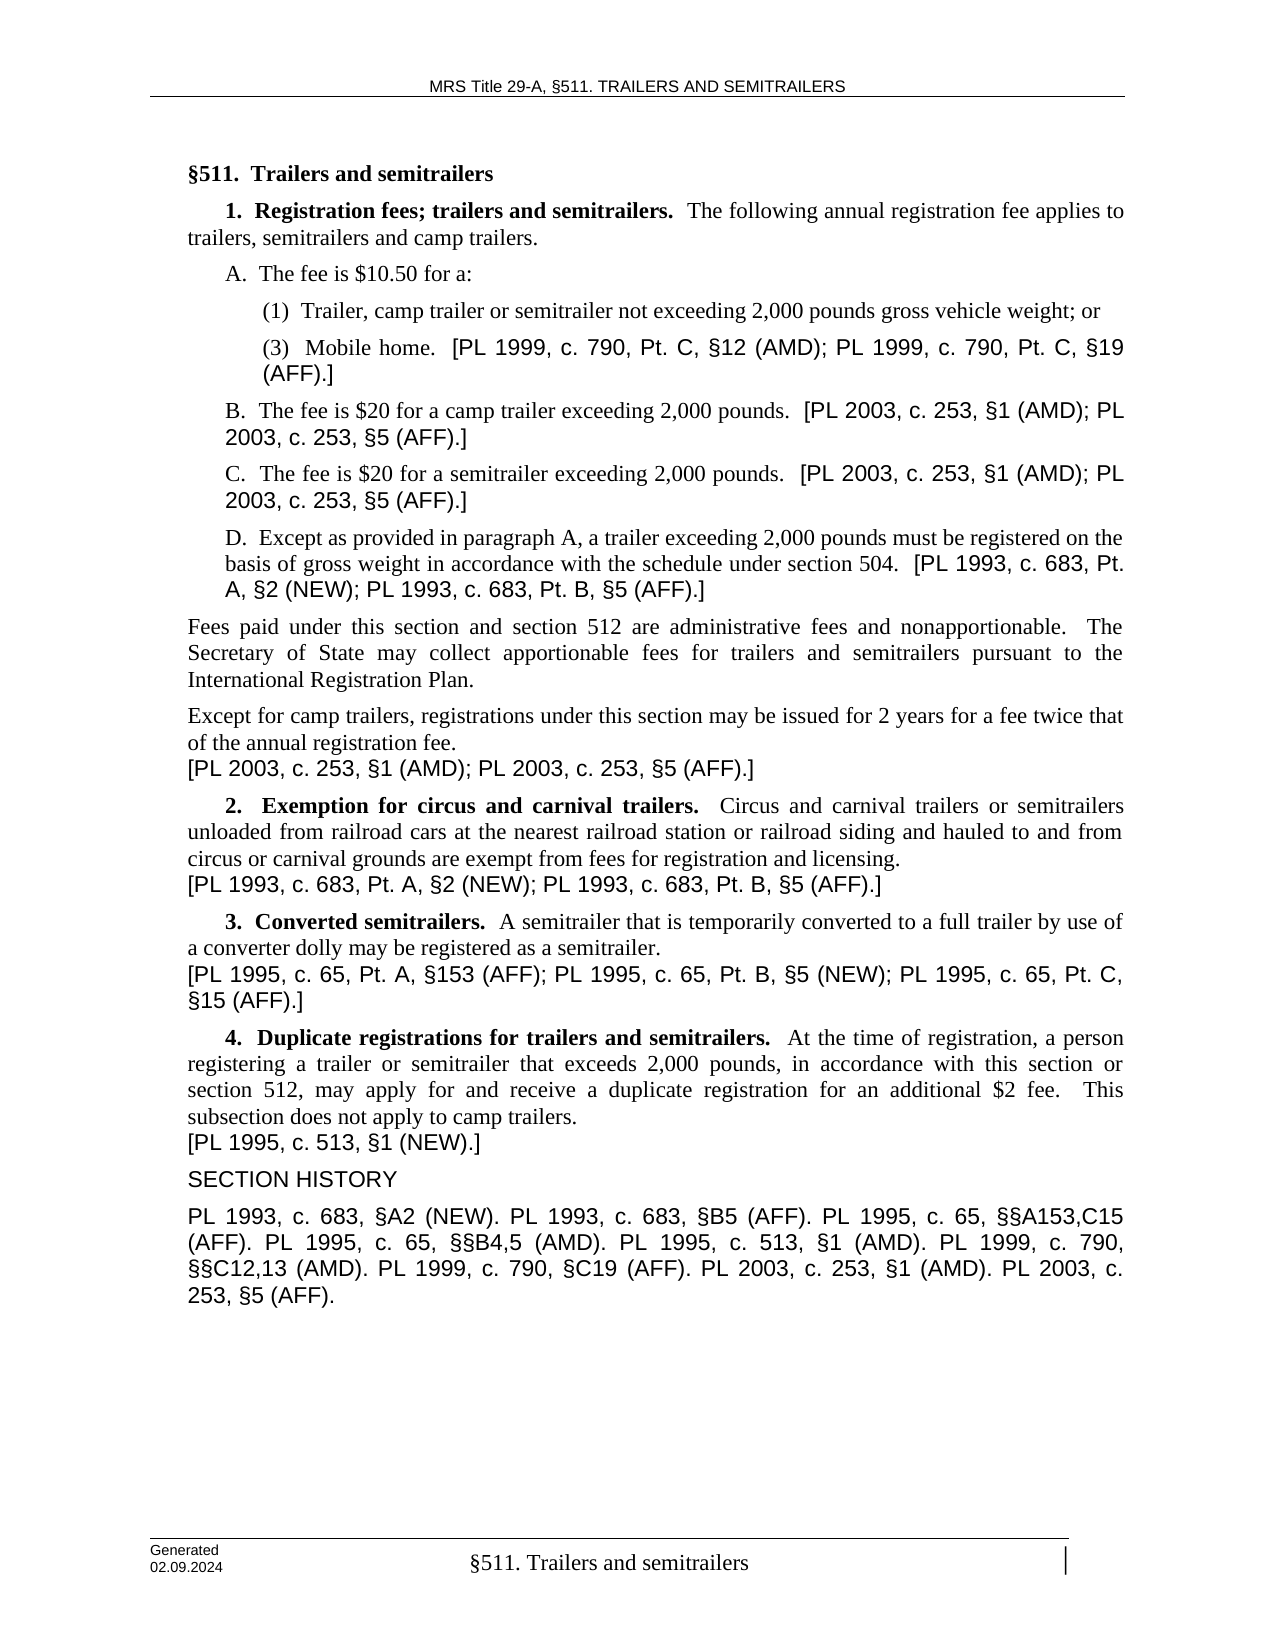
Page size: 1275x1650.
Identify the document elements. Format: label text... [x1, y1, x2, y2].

text [PL 1995, c. 65, Pt. A, §153 (AFF); PL 1995, c. 65, Pt. B, §5 (NEW); PL 1995, c. 65, Pt. C, §15 (AFF).] [187, 961, 1125, 1013]
text (1) Trailer, camp trailer or semitrailer not exceeding 2,000 pounds gross vehicle weight; or [262, 297, 1125, 323]
text [PL 2003, c. 253, §1 (AMD); PL 2003, c. 253, §5 (AFF).] [187, 755, 1125, 782]
text 2. Exemption for circus and carnival trailers. Circus and carnival trailers or semitrailers unloaded from railroad cars at the nearest railroad station or railroad siding and hauled to and from circus or carnival grounds are exempt from fees for registration and licensing. [187, 792, 1125, 871]
text PL 1993, c. 683, §A2 (NEW). PL 1993, c. 683, §B5 (AFF). PL 1995, c. 65, §§A153,C15 (AFF). PL 1995, c. 65, §§B4,5 (AMD). PL 1995, c. 513, §1 (AMD). PL 1999, c. 790, §§C12,13 (AMD). PL 1999, c. 790, §C19 (AFF). PL 2003, c. 253, §1 (AMD). PL 2003, c. 253, §5 (AFF). [187, 1203, 1125, 1308]
text Fees paid under this section and section 512 are administrative fees and nonapportionable. The Secretary of State may collect apportionable fees for trailers and semitrailers pursuant to the International Registration Plan. [187, 613, 1125, 692]
text 4. Duplicate registrations for trailers and semitrailers. At the time of registration, a person registering a trailer or semitrailer that exceeds 2,000 pounds, in accordance with this section or section 512, may apply for and receive a duplicate registration for an additional $2 fee. This subsection does not apply to camp trailers. [187, 1024, 1125, 1129]
text 3. Converted semitrailers. A semitrailer that is temporarily converted to a full trailer by use of a converter dolly may be registered as a semitrailer. [187, 908, 1125, 961]
text (3) Mobile home. [PL 1999, c. 790, Pt. C, §12 (AMD); PL 1999, c. 790, Pt. C, §19 (AFF).] [262, 334, 1125, 387]
text B. The fee is $20 for a camp trailer exceeding 2,000 pounds. [PL 2003, c. 253, §1 (AMD); PL 2003, c. 253, §5 (AFF).] [225, 397, 1125, 450]
text A. The fee is $10.50 for a: [225, 260, 1125, 287]
text [PL 1995, c. 513, §1 (NEW).] [187, 1129, 1125, 1156]
text Except for camp trailers, registrations under this section may be issued for 2 years for a fee twice that of the annual registration fee. [187, 703, 1125, 755]
text SECTION HISTORY [187, 1166, 1125, 1192]
text C. The fee is $20 for a semitrailer exceeding 2,000 pounds. [PL 2003, c. 253, §1 (AMD); PL 2003, c. 253, §5 (AFF).] [225, 460, 1125, 513]
text §511. Trailers and semitrailers [187, 160, 1125, 187]
text D. Except as provided in paragraph A, a trailer exceeding 2,000 pounds must be registered on the basis of gross weight in accordance with the schedule under section 504. [PL 1993, c. 683, Pt. A, §2 (NEW); PL 1993, c. 683, Pt. B, §5 (AFF).] [225, 523, 1125, 603]
text [PL 1993, c. 683, Pt. A, §2 (NEW); PL 1993, c. 683, Pt. B, §5 (AFF).] [187, 871, 1125, 897]
text 1. Registration fees; trailers and semitrailers. The following annual registration fee applies to trailers, semitrailers and camp trailers. [187, 197, 1125, 250]
